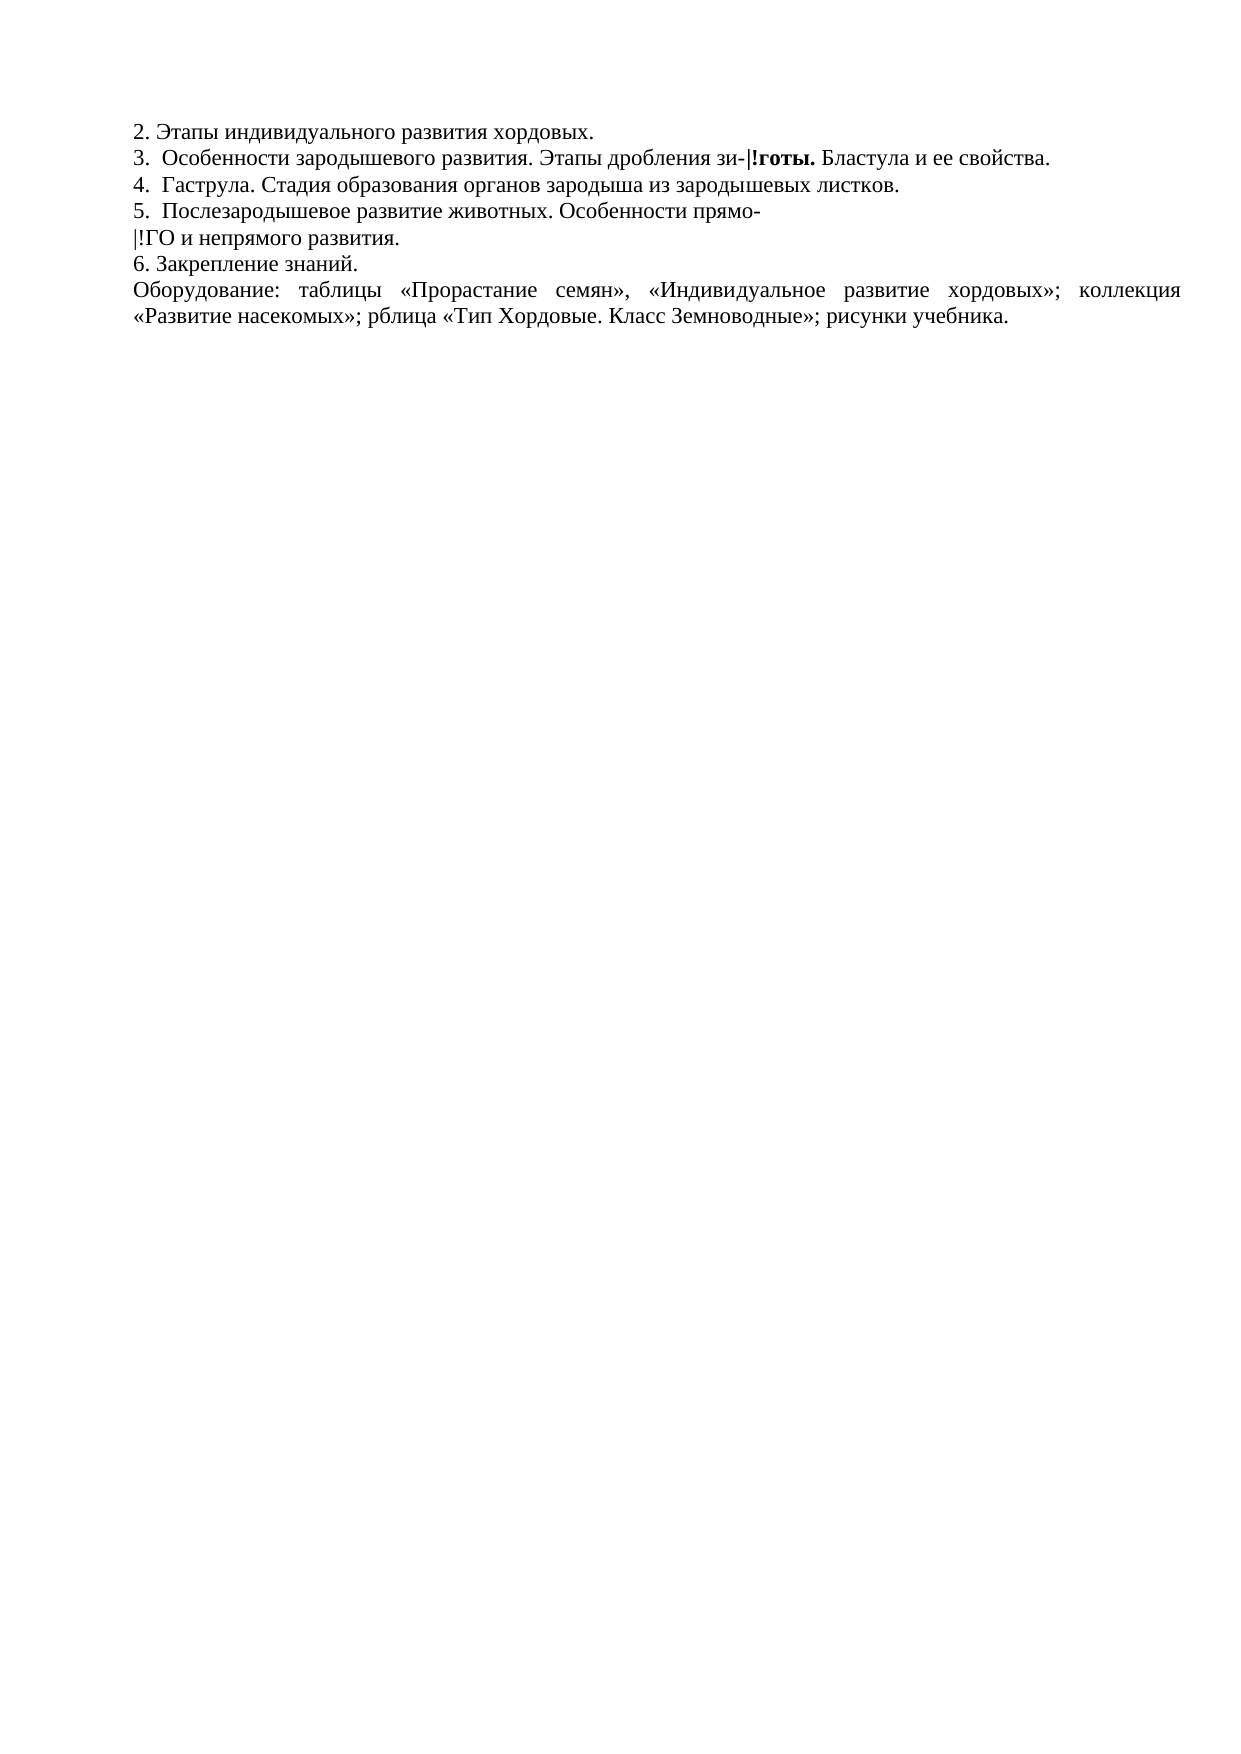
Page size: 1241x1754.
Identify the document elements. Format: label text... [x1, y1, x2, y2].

text 4. Гаструла. Стадия образования органов зародыша из зародышевых листков. [133, 171, 1181, 197]
text 6. Закрепление знаний. [133, 250, 1181, 276]
text |!ГО и непрямого развития. [133, 223, 1181, 250]
text 3. Особенности зародышевого развития. Этапы дробления зи-|!готы. Бластула и ее свойства. [133, 144, 1181, 171]
text Оборудование: таблицы «Прорастание семян», «Индивидуальное развитие хордовых»; коллекция «Развитие насекомых»; рблица «Тип Хордовые. Класс Земноводные»; рисунки учебника. [133, 276, 1181, 329]
text 5. Послезародышевое развитие животных. Особенности прямо- [133, 197, 1181, 223]
text 2. Этапы индивидуального развития хордовых. [133, 118, 1181, 144]
